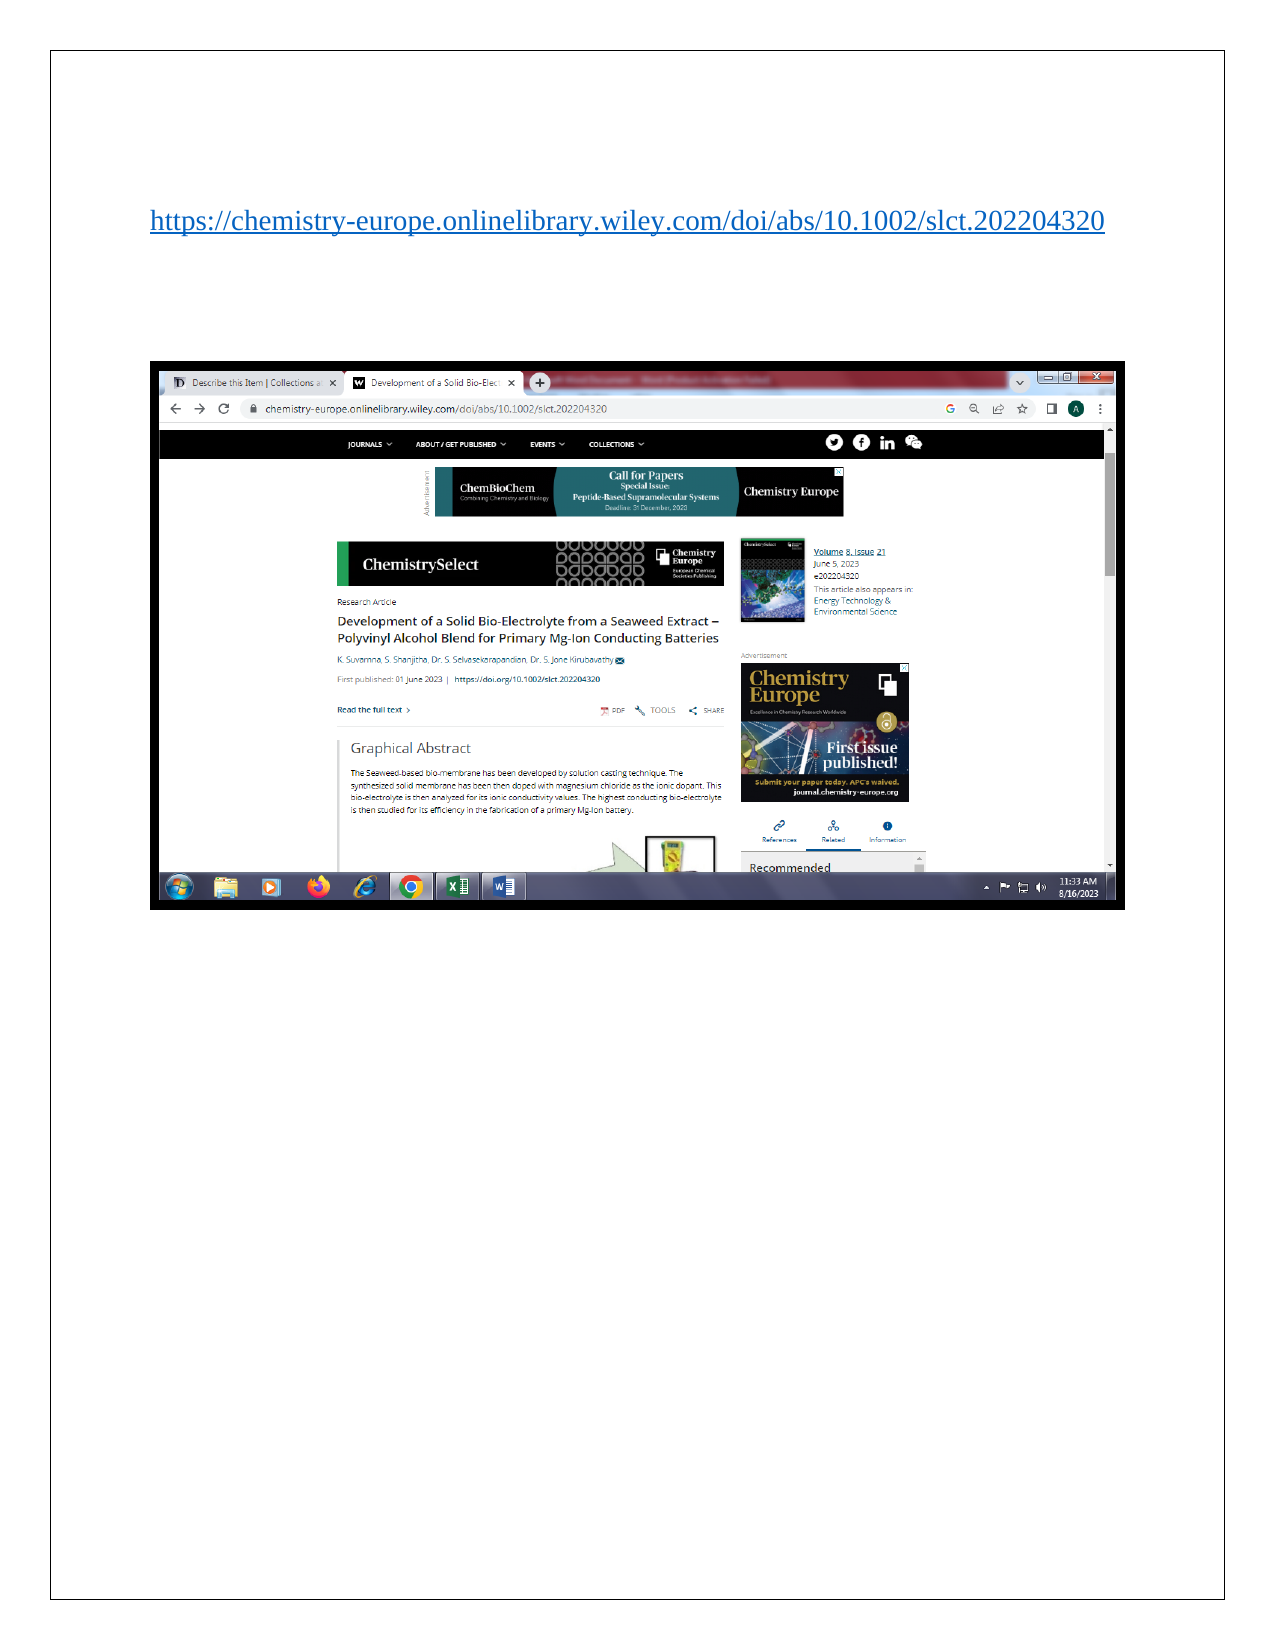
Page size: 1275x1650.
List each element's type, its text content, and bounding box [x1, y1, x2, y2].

picture [159, 371, 1116, 900]
text https://chemistry-europe.onlinelibrary.wiley.com/doi/abs/10.1002/slct.202204320 [150, 203, 1125, 236]
